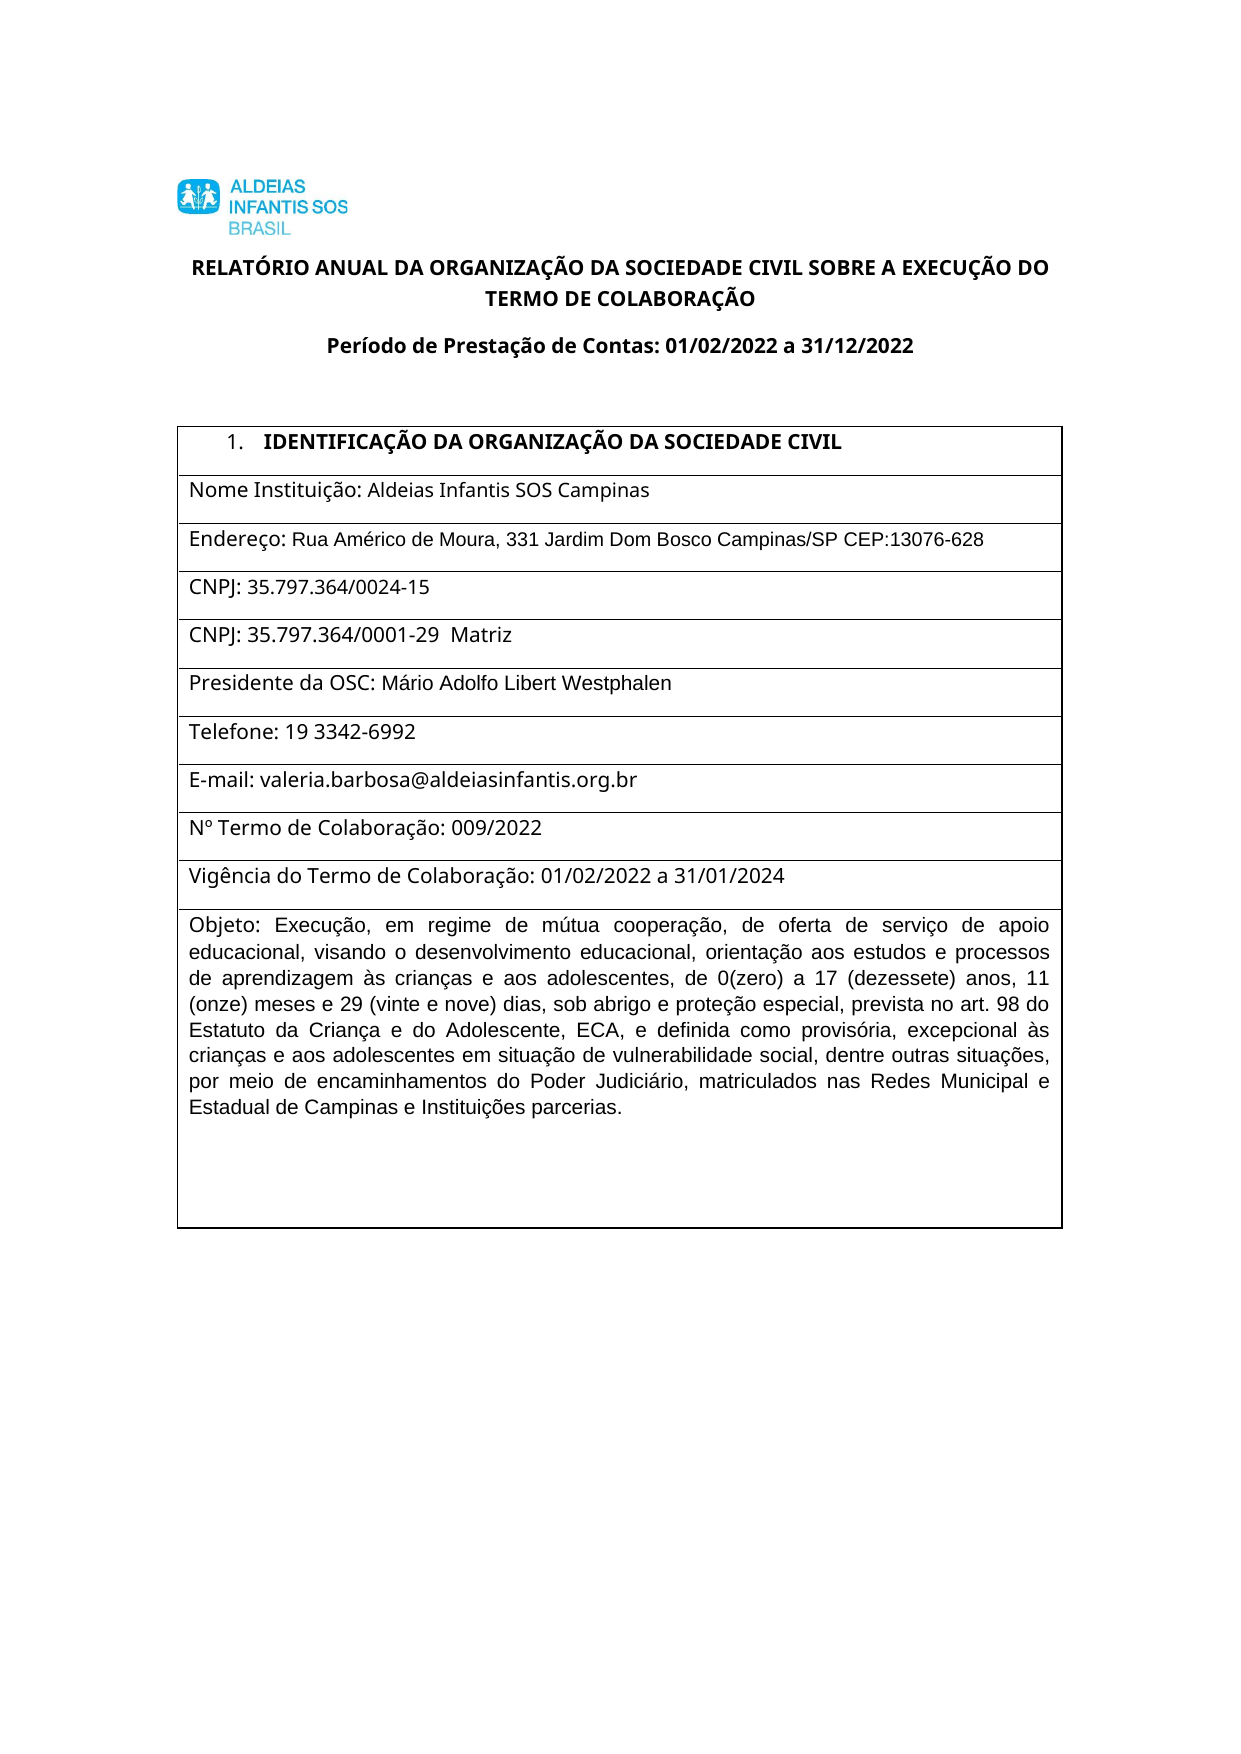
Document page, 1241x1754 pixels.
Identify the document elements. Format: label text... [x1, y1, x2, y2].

table_header IDENTIFICAÇÃO DA ORGANIZAÇÃO DA SOCIEDADE CIVIL [178, 427, 1061, 474]
table_cell CNPJ: 35.797.364/0001-29 Matriz [178, 620, 1061, 667]
table_cell Nº Termo de Colaboração: 009/2022 [178, 813, 1061, 860]
table_cell Endereço: Rua Américo de Moura, 331 Jardim Dom Bosco Campinas/SP CEP:13076-628 [178, 524, 1061, 571]
text Período de Prestação de Contas: 01/02/2022 a 31/12/2022 [177, 331, 1063, 360]
text RELATÓRIO ANUAL DA ORGANIZAÇÃO DA SOCIEDADE CIVIL SOBRE A EXECUÇÃO DO TERMO DE COLABORAÇÃO [177, 253, 1063, 312]
table_cell Vigência do Termo de Colaboração: 01/02/2022 a 31/01/2024 [178, 861, 1061, 909]
table_cell Objeto: Execução, em regime de mútua cooperação, de oferta de serviço de apoio educacional, visando o desenvolvimento educacional, orientação aos estudos e processos de aprendizagem às crianças e aos adolescentes, de 0(zero) a 17 (dezessete) anos, 11 (onze) meses e 29 (vinte e nove) dias, sob abrigo e proteção especial, prevista no art. 98 do Estatuto da Criança e do Adolescente, ECA, e definida como provisória, excepcional às crianças e aos adolescentes em situação de vulnerabilidade social, dentre outras situações, por meio de encaminhamentos do Poder Judiciário, matriculados nas Redes Municipal e Estadual de Campinas e Instituições parcerias. [178, 910, 1061, 1227]
table_cell Nome Instituição: Aldeias Infantis SOS Campinas [178, 476, 1061, 523]
table_cell Telefone: 19 3342-6992 [178, 717, 1061, 764]
picture [181, 184, 217, 209]
picture [177, 179, 184, 189]
table_cell CNPJ: 35.797.364/0024-15 [178, 572, 1061, 619]
table_cell E-mail: valeria.barbosa@aldeiasinfantis.org.br [178, 765, 1061, 812]
table_cell Presidente da OSC: Mário Adolfo Libert Westphalen [178, 669, 1061, 716]
picture [177, 179, 348, 235]
